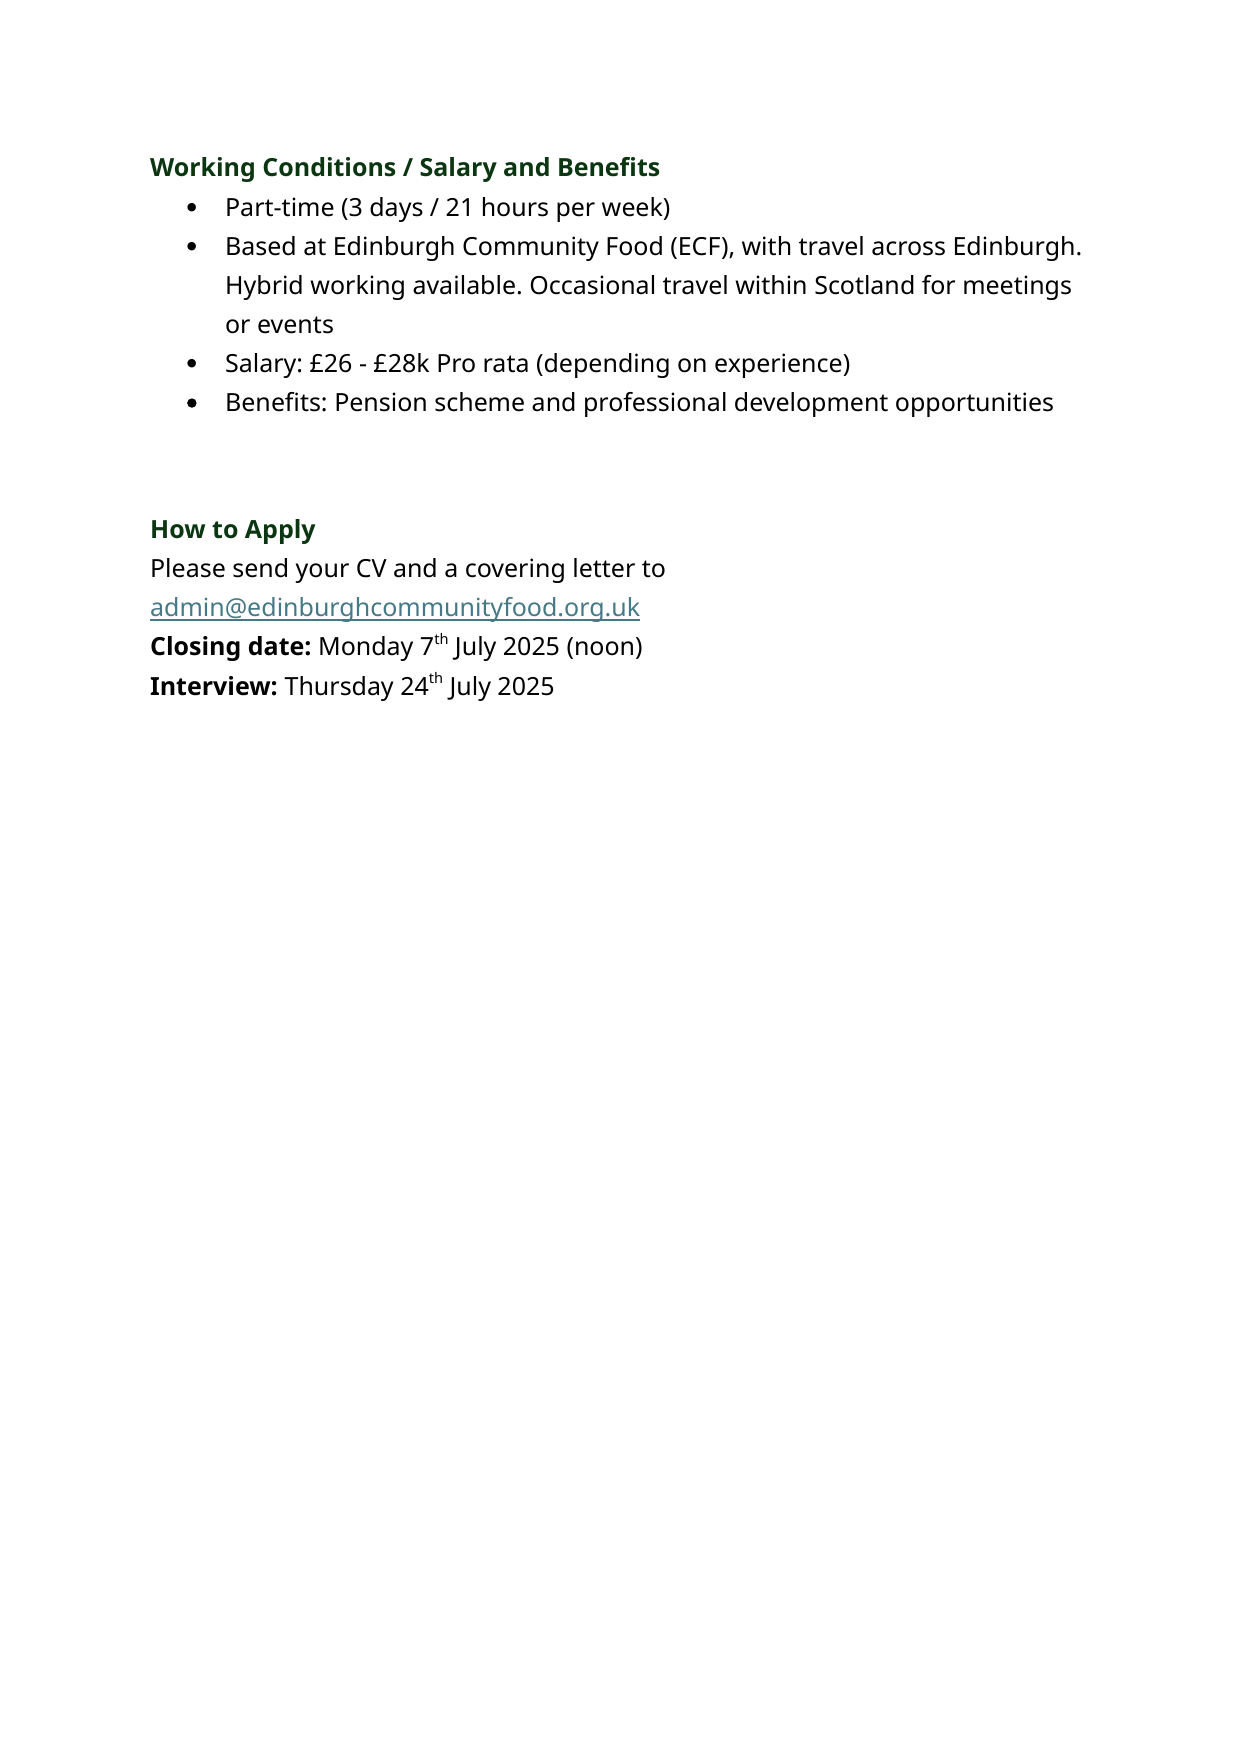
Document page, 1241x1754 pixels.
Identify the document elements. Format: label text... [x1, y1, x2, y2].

text Interview: Thursday 24th July 2025 [150, 668, 1090, 702]
list Benefits: Pension scheme and professional development opportunities [187, 385, 1090, 419]
list Part-time (3 days / 21 hours per week) [187, 189, 1090, 223]
text Working Conditions / Salary and Benefits [150, 150, 1090, 184]
text How to Apply Please send your CV and a covering letter to admin@edinburghcommunityfood.org.uk [150, 511, 1090, 624]
list Salary: £26 - £28k Pro rata (depending on experience) [187, 346, 1090, 380]
list Based at Edinburgh Community Food (ECF), with travel across Edinburgh. Hybrid working available. Occasional travel within Scotland for meetings or events [187, 228, 1090, 341]
text Closing date: Monday 7th July 2025 (noon) [150, 629, 1090, 663]
